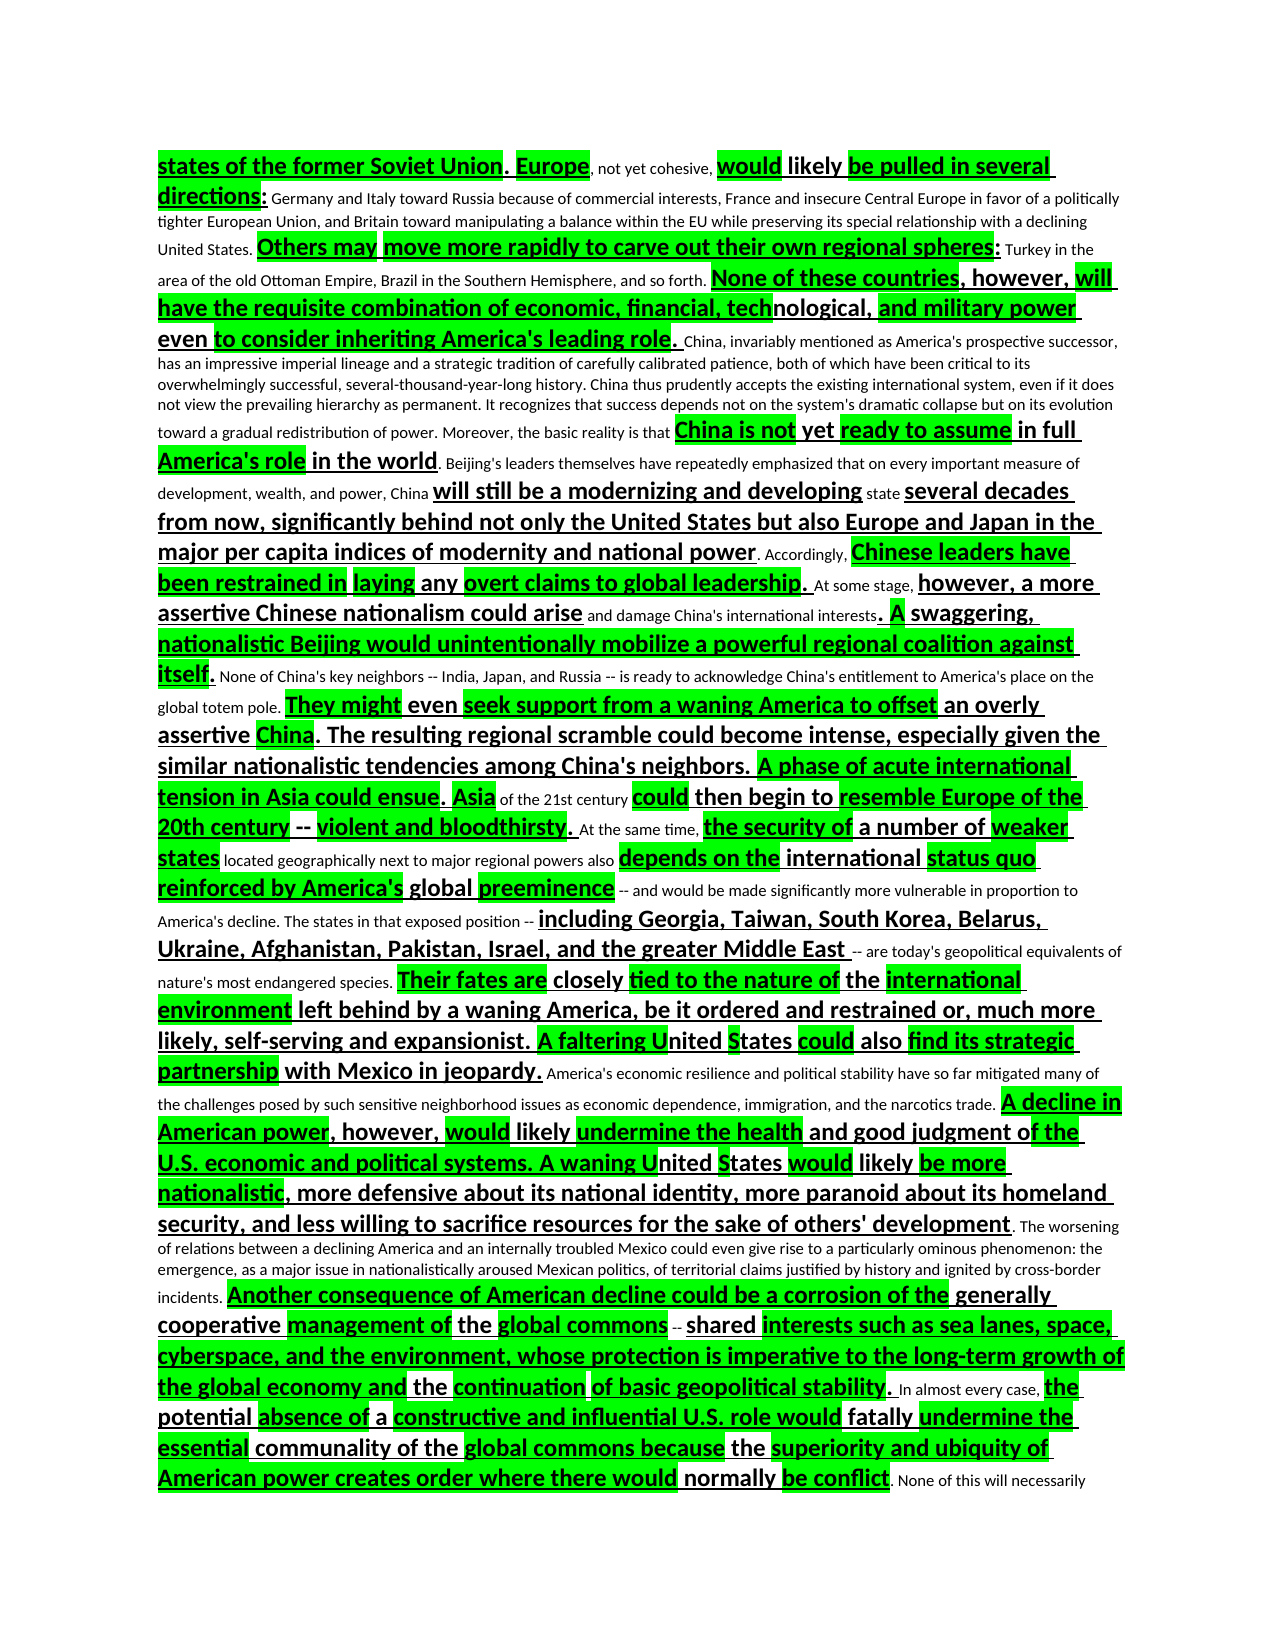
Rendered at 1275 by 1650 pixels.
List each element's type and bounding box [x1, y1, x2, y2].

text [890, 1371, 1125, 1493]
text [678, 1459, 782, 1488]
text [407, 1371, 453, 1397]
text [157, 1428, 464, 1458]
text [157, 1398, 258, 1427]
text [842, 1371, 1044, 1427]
text [157, 150, 1125, 1340]
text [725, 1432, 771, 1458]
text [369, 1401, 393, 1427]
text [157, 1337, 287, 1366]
